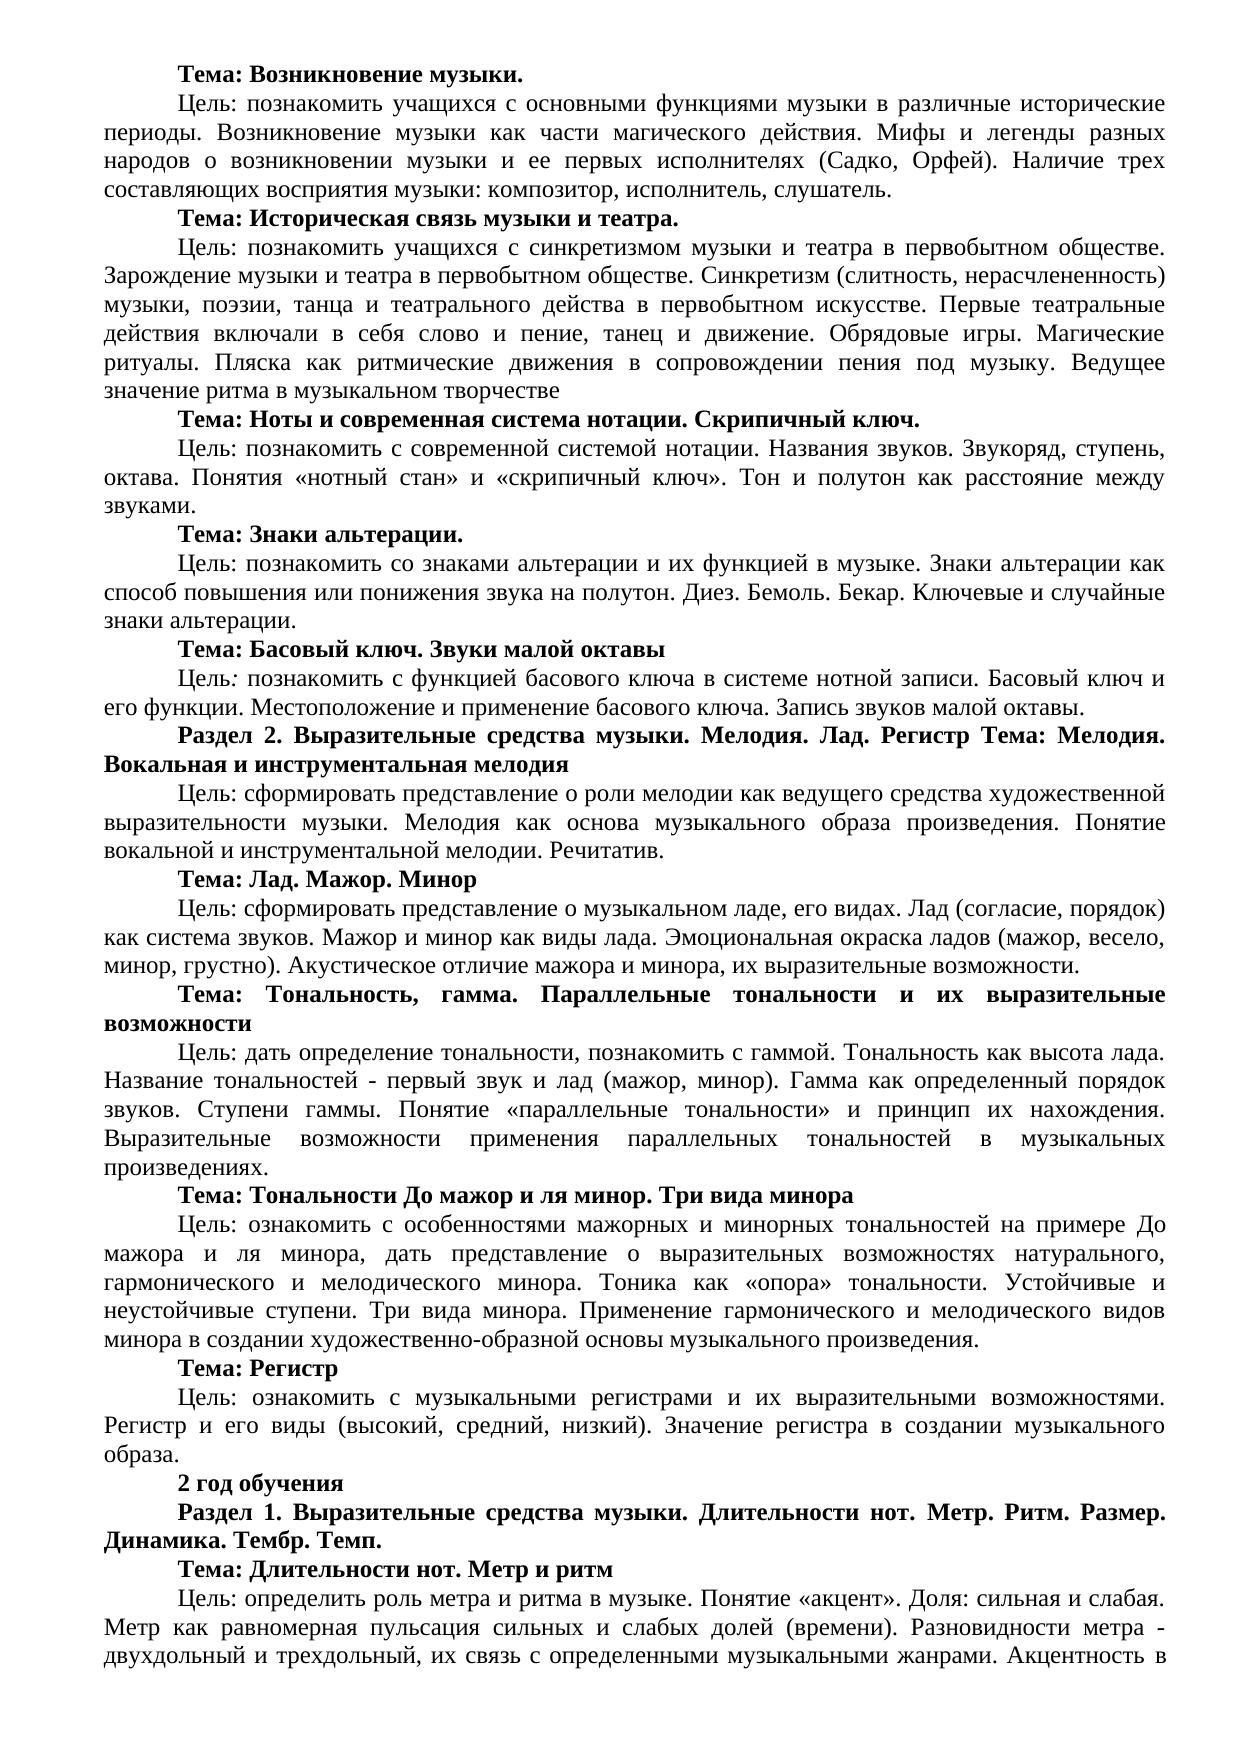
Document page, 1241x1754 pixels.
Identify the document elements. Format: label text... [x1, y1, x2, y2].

text Тема: Знаки альтерации. [103, 519, 1167, 548]
text Цель: сформировать представление о музыкальном ладе, его видах. Лад (согласие, порядок) как система звуков. Мажор и минор как виды лада. Эмоциональная окраска ладов (мажор, весело, минор, грустно). Акустическое отличие мажора и минора, их выразительные возможности. [103, 893, 1167, 979]
text Раздел 1. Выразительные средства музыки. Длительности нот. Метр. Ритм. Размер. Динамика. Тембр. Темп. [103, 1497, 1167, 1554]
text Тема: Тональность, гамма. Параллельные тональности и их выразительные возможности [103, 979, 1167, 1037]
text Тема: Длительности нот. Метр и ритм [103, 1554, 1167, 1583]
text Тема: Тональности До мажор и ля минор. Три вида минора [103, 1180, 1167, 1209]
text Тема: Ноты и современная система нотации. Скрипичный ключ. [103, 404, 1167, 433]
text Раздел 2. Выразительные средства музыки. Мелодия. Лад. Регистр Тема: Мелодия. Вокальная и инструментальная мелодия [103, 720, 1167, 778]
text Цель: познакомить учащихся с основными функциями музыки в различные исторические периоды. Возникновение музыки как части магического действия. Мифы и легенды разных народов о возникновении музыки и ее первых исполнителях (Садко, Орфей). Наличие трех составляющих восприятия музыки: композитор, исполнитель, слушатель. [103, 88, 1167, 203]
text Цель: сформировать представление о роли мелодии как ведущего средства художественной выразительности музыки. Мелодия как основа музыкального образа произведения. Понятие вокальной и инструментальной мелодии. Речитатив. [103, 778, 1167, 864]
text Тема: Возникновение музыки. [103, 59, 1167, 88]
text Тема: Историческая связь музыки и театра. [103, 203, 1167, 232]
text Цель: ознакомить с музыкальными регистрами и их выразительными возможностями. Регистр и его виды (высокий, средний, низкий). Значение регистра в создании музыкального образа. [103, 1382, 1167, 1468]
text Цель: познакомить учащихся с синкретизмом музыки и театра в первобытном обществе. Зарождение музыки и театра в первобытном обществе. Синкретизм (слитность, нерасчлененность) музыки, поэзии, танца и театрального действа в первобытном искусстве. Первые театральные действия включали в себя слово и пение, танец и движение. Обрядовые игры. Магические ритуалы. Пляска как ритмические движения в сопровождении пения под музыку. Ведущее значение ритма в музыкальном творчестве [103, 232, 1167, 404]
text Цель: познакомить с функцией басового ключа в системе нотной записи. Басовый ключ и его функции. Местоположение и применение басового ключа. Запись звуков малой октавы. [103, 663, 1167, 720]
text Цель: познакомить со знаками альтерации и их функцией в музыке. Знаки альтерации как способ повышения или понижения звука на полутон. Диез. Бемоль. Бекар. Ключевые и случайные знаки альтерации. [103, 548, 1167, 634]
text Тема: Регистр [103, 1353, 1167, 1382]
text Цель: познакомить с современной системой нотации. Названия звуков. Звукоряд, ступень, октава. Понятия «нотный стан» и «скрипичный ключ». Тон и полутон как расстояние между звуками. [103, 433, 1167, 519]
text Цель: ознакомить с особенностями мажорных и минорных тональностей на примере До мажора и ля минора, дать представление о выразительных возможностях натурального, гармонического и мелодического минора. Тоника как «опора» тональности. Устойчивые и неустойчивые ступени. Три вида минора. Применение гармонического и мелодического видов минора в создании художественно-образной основы музыкального произведения. [103, 1209, 1167, 1353]
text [103, 1583, 1167, 1669]
text 2 год обучения [103, 1468, 1167, 1497]
text Тема: Басовый ключ. Звуки малой октавы [103, 634, 1167, 663]
text Цель: дать определение тональности, познакомить с гаммой. Тональность как высота лада. Название тональностей - первый звук и лад (мажор, минор). Гамма как определенный порядок звуков. Ступени гаммы. Понятие «параллельные тональности» и принцип их нахождения. Выразительные возможности применения параллельных тональностей в музыкальных произведениях. [103, 1037, 1167, 1180]
text Тема: Лад. Мажор. Минор [103, 864, 1167, 893]
